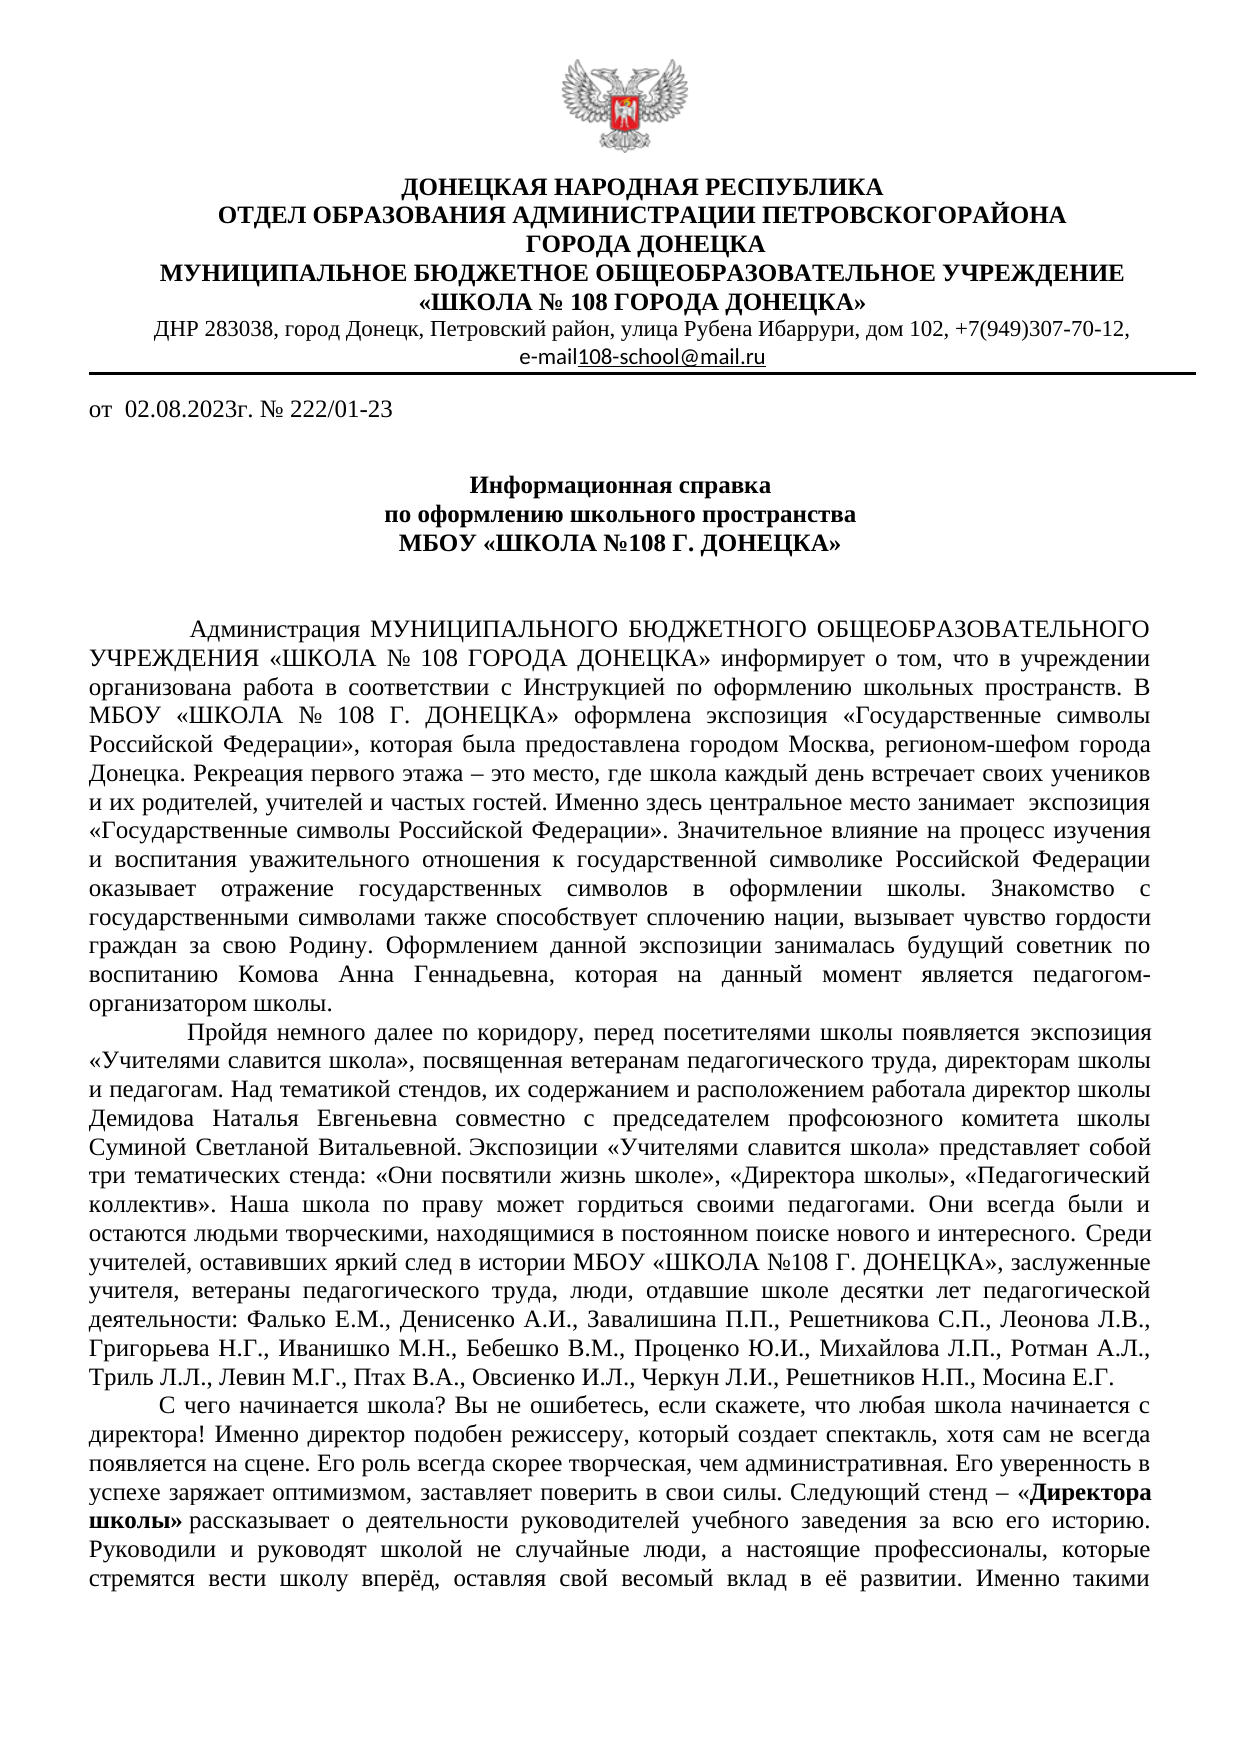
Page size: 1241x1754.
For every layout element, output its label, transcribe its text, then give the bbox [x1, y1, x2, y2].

text ОТДЕЛ ОБРАЗОВАНИЯ АДМИНИСТРАЦИИ ПЕТРОВСКОГОРАЙОНА [89, 201, 1196, 229]
text МБОУ «ШКОЛА №108 Г. ДОНЕЦКА» [89, 528, 1152, 557]
text по оформлению школьного пространства [89, 499, 1152, 528]
text от 02.08.2023г. № 222/01-23 [89, 394, 1152, 423]
text «ШКОЛА № 108 ГОРОДА ДОНЕЦКА» [89, 287, 1196, 316]
text Пройдя немного далее по коридору, перед посетителями школы появляется экспозиция «Учителями славится школа», посвященная ветеранам педагогического труда, директорам школы и педагогам. Над тематикой стендов, их содержанием и расположением работала директор школы Демидова Наталья Евгеньевна совместно с председателем профсоюзного комитета школы Суминой Светланой Витальевной. Экспозиции «Учителями славится школа» представляет собой три тематических стенда: «Они посвятили жизнь школе», «Директора школы», «Педагогический коллектив». Наша школа по праву может гордиться своими педагогами. Они всегда были и остаются людьми творческими, находящимися в постоянном поиске нового и интересного. Среди учителей, оставивших яркий след в истории МБОУ «ШКОЛА №108 Г. ДОНЕЦКА», заслуженные учителя, ветераны педагогического труда, люди, отдавшие школе десятки лет педагогической деятельности: Фалько Е.М., Денисенко А.И., Завалишина П.П., Решетникова С.П., Леонова Л.В., Григорьева Н.Г., Иванишко М.Н., Бебешко В.М., Проценко Ю.И., Михайлова Л.П., Ротман А.Л., Триль Л.Л., Левин М.Г., Птах В.А., Овсиенко И.Л., Черкун Л.И., Решетников Н.П., Мосина Е.Г. [89, 1017, 1152, 1160]
text Информационная справка [89, 470, 1152, 499]
text ДОНЕЦКАЯ НАРОДНАЯ РЕСПУБЛИКА [89, 172, 1196, 201]
text Пройдя немного далее по коридору, перед посетителями школы появляется экспозиция «Учителями славится школа», посвященная ветеранам педагогического труда, директорам школы и педагогам. Над тематикой стендов, их содержанием и расположением работала директор школы Демидова Наталья Евгеньевна совместно с председателем профсоюзного комитета школы Суминой Светланой Витальевной. Экспозиции «Учителями славится школа» представляет собой три тематических стенда: «Они посвятили жизнь школе», «Директора школы», «Педагогический коллектив». Наша школа по праву может гордиться своими педагогами. Они всегда были и остаются людьми творческими, находящимися в постоянном поиске нового и интересного. Среди учителей, оставивших яркий след в истории МБОУ «ШКОЛА №108 Г. ДОНЕЦКА», заслуженные учителя, ветераны педагогического труда, люди, отдавшие школе десятки лет педагогической деятельности: Фалько Е.М., Денисенко А.И., Завалишина П.П., Решетникова С.П., Леонова Л.В., Григорьева Н.Г., Иванишко М.Н., Бебешко В.М., Проценко Ю.И., Михайлова Л.П., Ротман А.Л., Триль Л.Л., Левин М.Г., Птах В.А., Овсиенко И.Л., Черкун Л.И., Решетников Н.П., Мосина Е.Г. [89, 1218, 1152, 1390]
text ГОРОДА ДОНЕЦКА [89, 229, 1196, 258]
text ДНР 283038, город Донецк, Петровский район, улица Рубена Ибаррури, дом 102, +7(949)307-70-12, [89, 316, 1196, 342]
text Администрация МУНИЦИПАЛЬНОГО БЮДЖЕТНОГО ОБЩЕОБРАЗОВАТЕЛЬНОГО УЧРЕЖДЕНИЯ «ШКОЛА № 108 ГОРОДА ДОНЕЦКА» информирует о том, что в учреждении организована работа в соответствии с Инструкцией по оформлению школьных пространств. В МБОУ «ШКОЛА № 108 Г. ДОНЕЦКА» оформлена экспозиция «Государственные символы Российской Федерации», которая была предоставлена городом Москва, регионом-шефом города Донецка. Рекреация первого этажа – это место, где школа каждый день встречает своих учеников и их родителей, учителей и частых гостей. Именно здесь центральное место занимает экспозиция «Государственные символы Российской Федерации». Значительное влияние на процесс изучения и воспитания уважительного отношения к государственной символике Российской Федерации оказывает отражение государственных символов в оформлении школы. Знакомство с государственными символами также способствует сплочению нации, вызывает чувство гордости граждан за свою Родину. Оформлением данной экспозиции занималась будущий советник по воспитанию Комова Анна Геннадьевна, которая на данный момент является педагогом-организатором школы. [89, 614, 1152, 1017]
picture [544, 59, 698, 153]
text e-mail108-school@mail.ru [89, 342, 1196, 372]
text МУНИЦИПАЛЬНОЕ БЮДЖЕТНОЕ ОБЩЕОБРАЗОВАТЕЛЬНОЕ УЧРЕЖДЕНИЕ [89, 258, 1196, 287]
